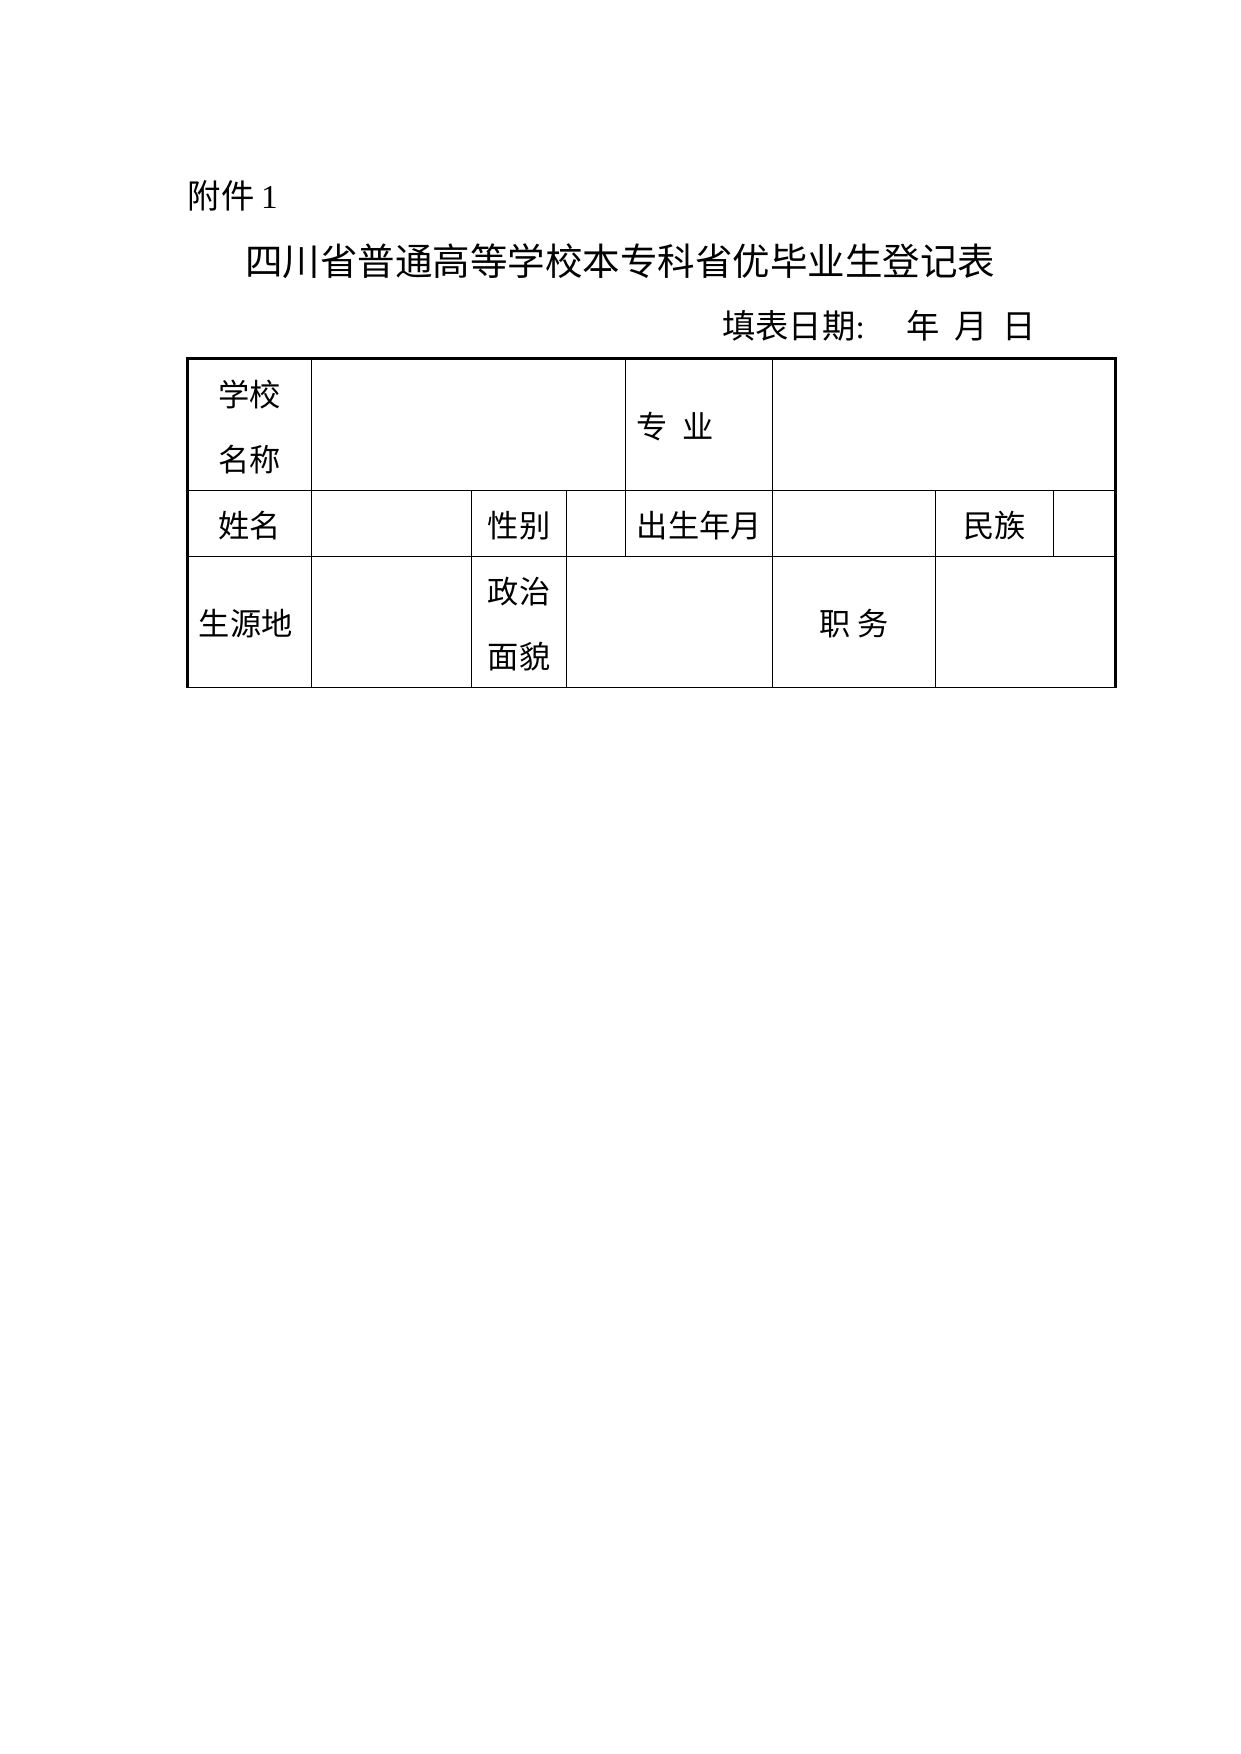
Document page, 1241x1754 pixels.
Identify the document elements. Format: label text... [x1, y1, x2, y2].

table_cell 民族 [936, 491, 1053, 556]
table_header 专 业 [626, 360, 772, 490]
table_header [773, 360, 1114, 490]
table_cell [312, 557, 471, 687]
table_cell 政治 面貌 [472, 557, 566, 687]
table_header 学校 名称 [189, 360, 311, 490]
table_cell [567, 491, 625, 556]
text 附件1 [187, 162, 1053, 227]
table_cell 生源地 [189, 557, 311, 687]
table_cell 职 务 [773, 557, 935, 687]
table_cell [567, 557, 772, 687]
text 填表日期: 年 月 日 [187, 292, 1036, 357]
table_cell [1054, 491, 1114, 556]
table_cell 姓名 [189, 491, 311, 556]
table_cell 性别 [472, 491, 566, 556]
table_header [312, 360, 625, 490]
table_cell [773, 491, 935, 556]
table_cell 出生年月 [626, 491, 772, 556]
table_cell [312, 491, 471, 556]
text 四川省普通高等学校本专科省优毕业生登记表 [187, 227, 1053, 292]
table_cell [936, 557, 1114, 687]
